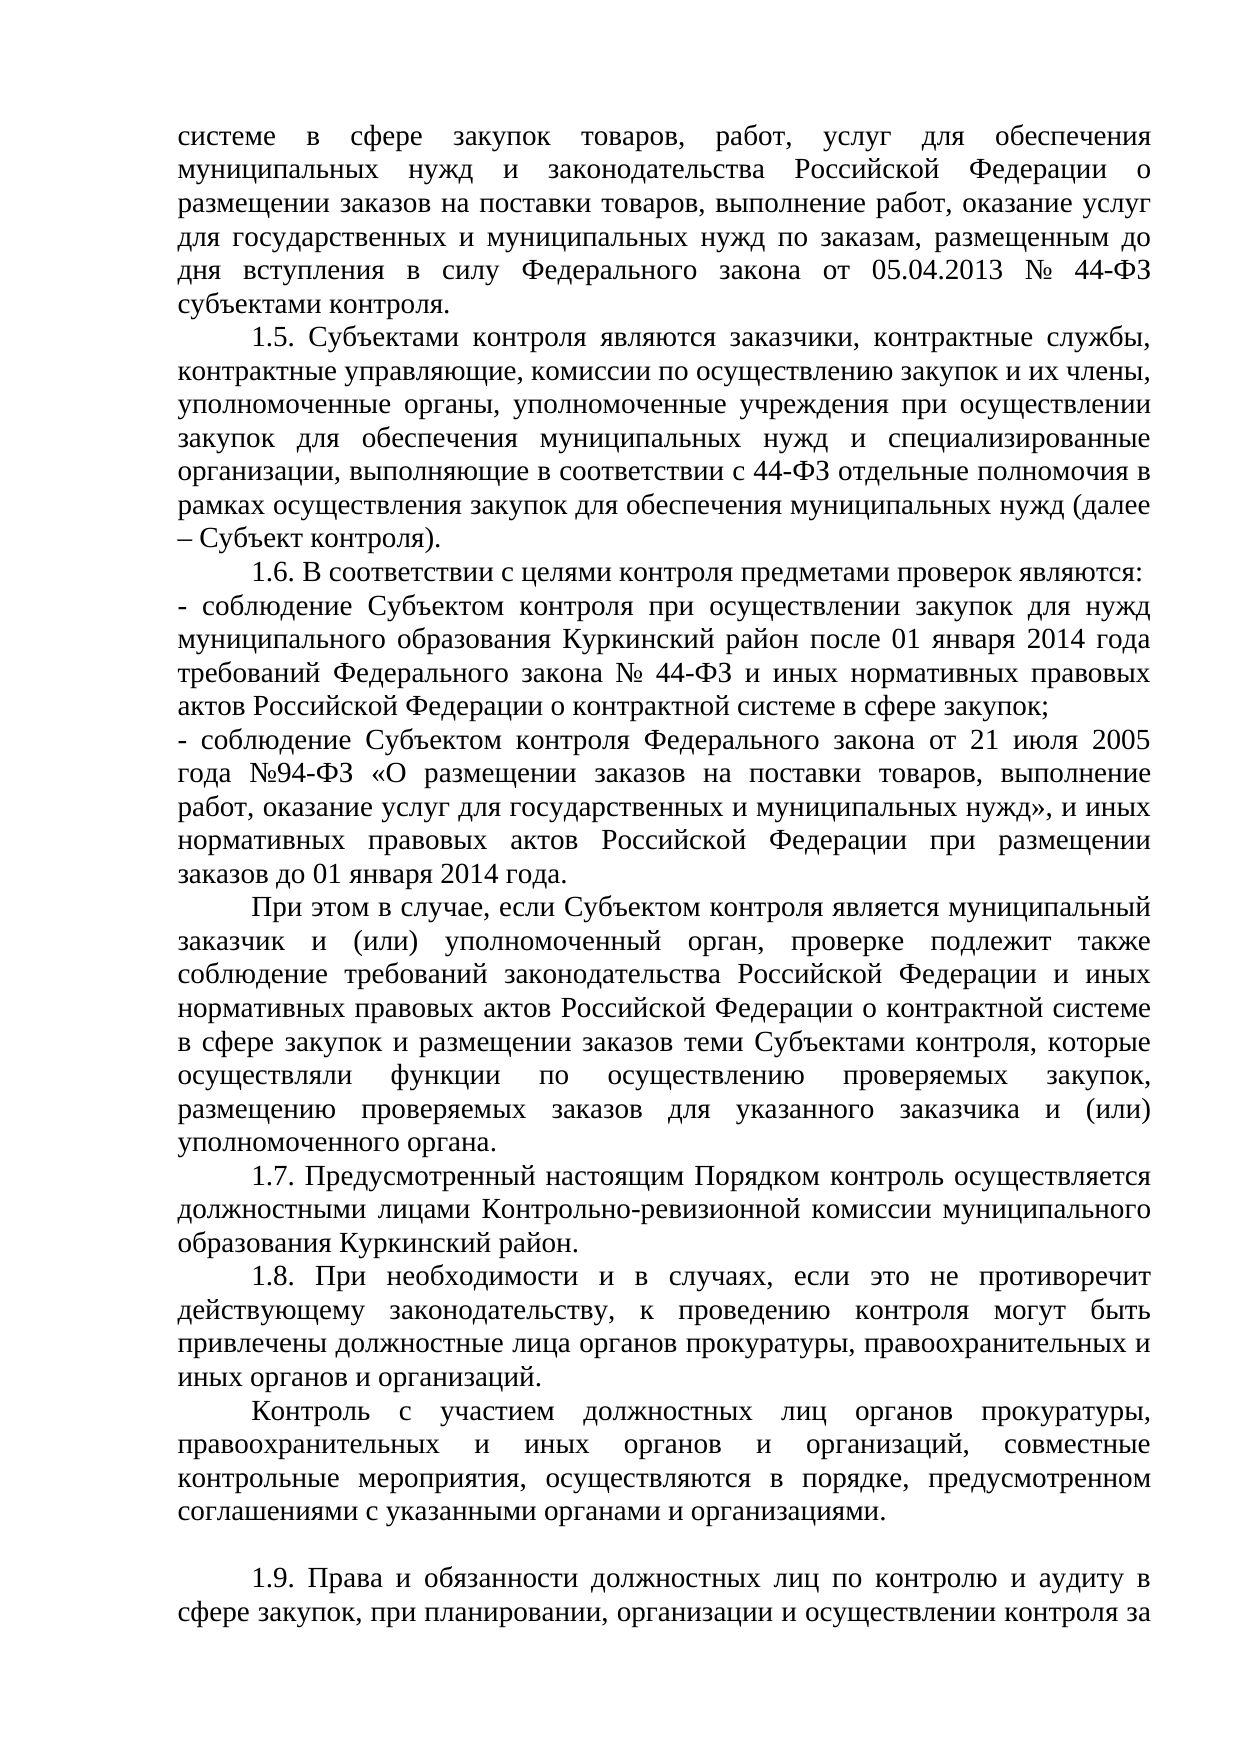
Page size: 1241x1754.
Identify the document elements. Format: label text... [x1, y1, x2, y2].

text - соблюдение Субъектом контроля Федерального закона от 21 июля 2005 года №94-ФЗ «О размещении заказов на поставки товаров, выполнение работ, оказание услуг для государственных и муниципальных нужд», и иных нормативных правовых актов Российской Федерации при размещении заказов до 01 января 2014 года. [177, 722, 1152, 889]
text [177, 1560, 1152, 1627]
text - соблюдение Субъектом контроля при осуществлении закупок для нужд муниципального образования Куркинский район после 01 января 2014 года требований Федерального закона № 44-ФЗ и иных нормативных правовых актов Российской Федерации о контрактной системе в сфере закупок; [177, 588, 1152, 722]
text Контроль с участием должностных лиц органов прокуратуры, правоохранительных и иных органов и организаций, совместные контрольные мероприятия, осуществляются в порядке, предусмотренном соглашениями с указанными органами и организациями. [177, 1393, 1152, 1527]
text 1.7. Предусмотренный настоящим Порядком контроль осуществляется должностными лицами Контрольно-ревизионной комиссии муниципального образования Куркинский район. [177, 1158, 1152, 1258]
text 1.8. При необходимости и в случаях, если это не противоречит действующему законодательству, к проведению контроля могут быть привлечены должностные лица органов прокуратуры, правоохранительных и иных органов и организаций. [177, 1258, 1152, 1393]
text 1.5. Субъектами контроля являются заказчики, контрактные службы, контрактные управляющие, комиссии по осуществлению закупок и их члены, уполномоченные органы, уполномоченные учреждения при осуществлении закупок для обеспечения муниципальных нужд и специализированные организации, выполняющие в соответствии с 44-ФЗ отдельные полномочия в рамках осуществления закупок для обеспечения муниципальных нужд (далее – Субъект контроля). [177, 319, 1152, 554]
text 1.6. В соответствии с целями контроля предметами проверок являются: [177, 554, 1152, 588]
text При этом в случае, если Субъектом контроля является муниципальный заказчик и (или) уполномоченный орган, проверке подлежит также соблюдение требований законодательства Российской Федерации и иных нормативных правовых актов Российской Федерации о контрактной системе в сфере закупок и размещении заказов теми Субъектами контроля, которые осуществляли функции по осуществлению проверяемых закупок, размещению проверяемых заказов для указанного заказчика и (или) уполномоченного органа. [177, 889, 1152, 1158]
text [177, 118, 1152, 319]
